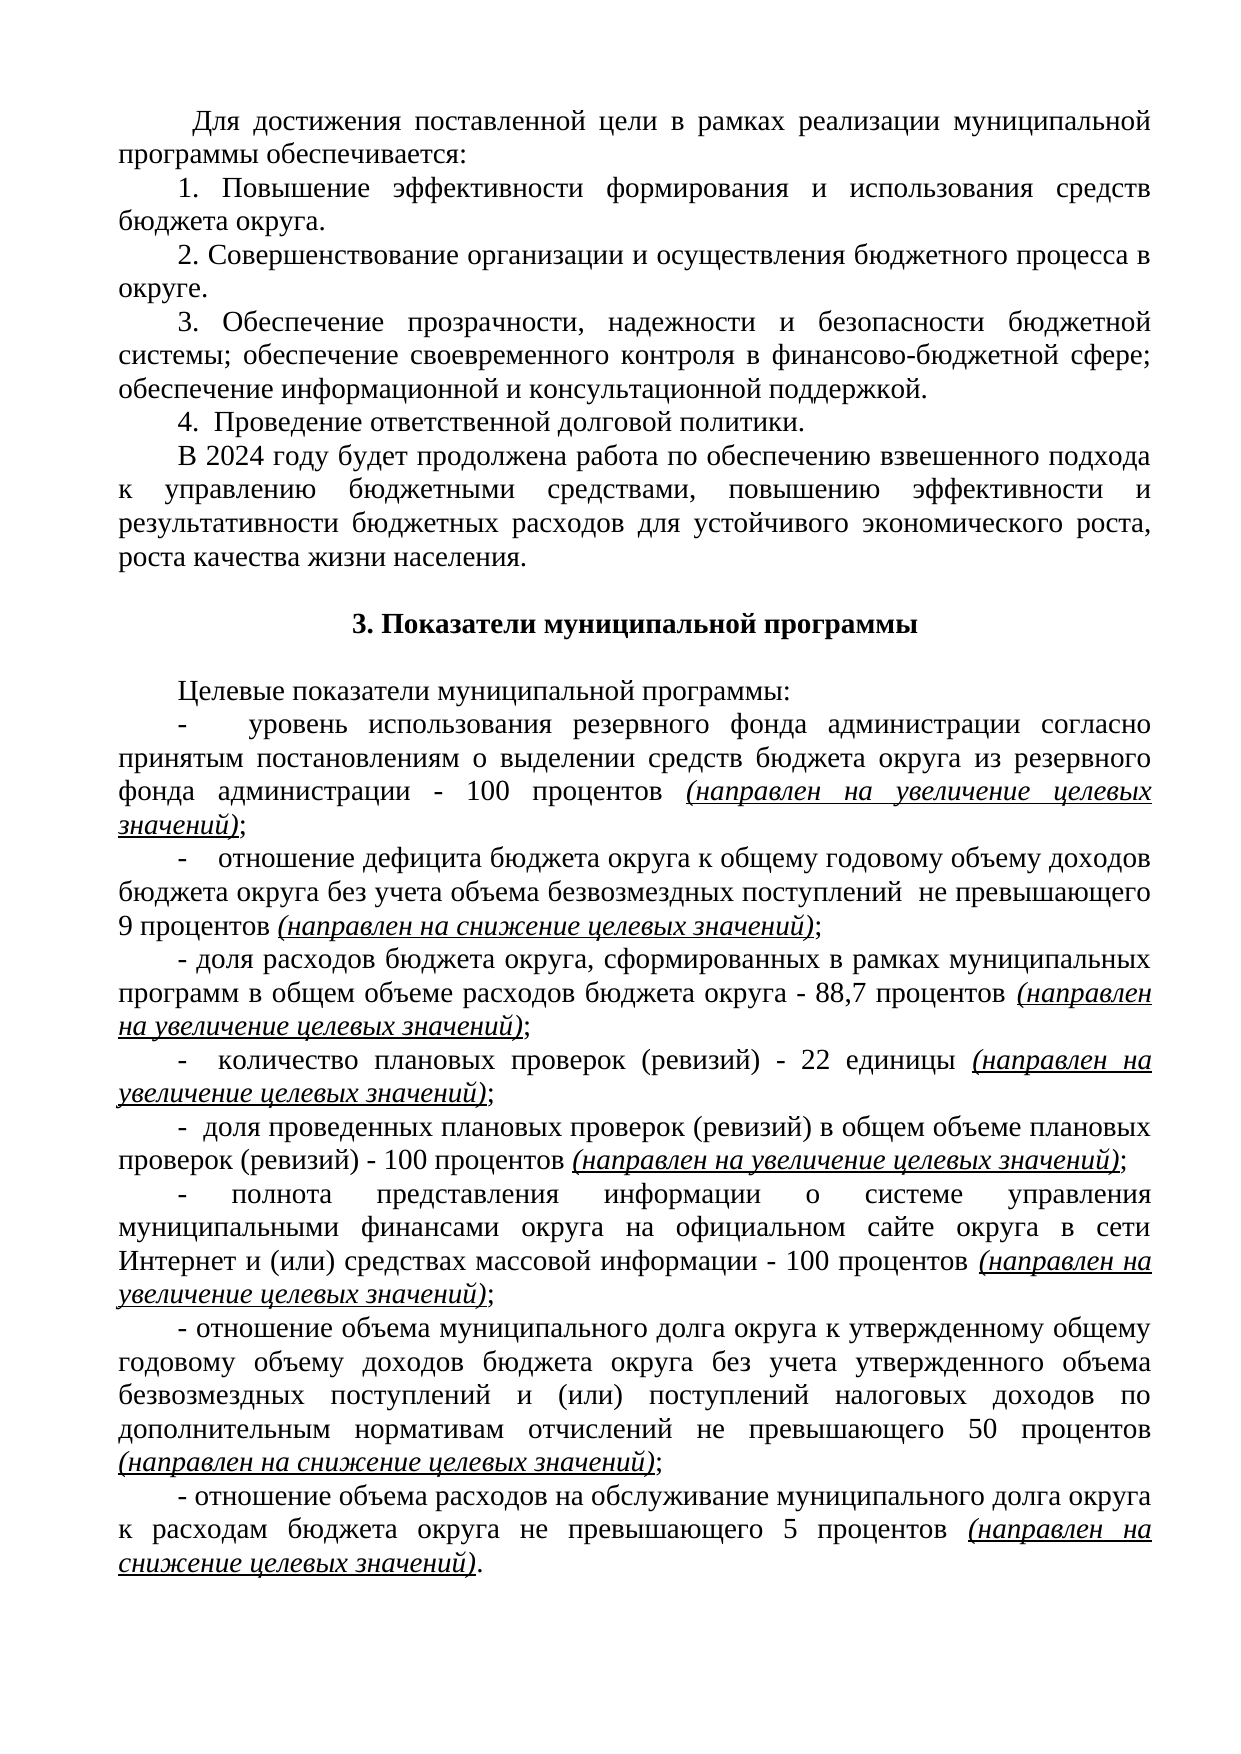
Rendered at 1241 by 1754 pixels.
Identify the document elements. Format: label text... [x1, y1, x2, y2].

text - полнота представления информации о системе управления муниципальными финансами округа на официальном сайте округа в сети Интернет и (или) средствах массовой информации - 100 процентов (направлен на увеличение целевых значений); [118, 1176, 1152, 1310]
text - доля расходов бюджета округа, сформированных в рамках муниципальных программ в общем объеме расходов бюджета округа - 88,7 процентов (направлен на увеличение целевых значений); [118, 941, 1152, 1042]
text - отношение объема муниципального долга округа к утвержденному общему годовому объему доходов бюджета округа без учета утвержденного объема безвозмездных поступлений и (или) поступлений налоговых доходов по дополнительным нормативам отчислений не превышающего 50 процентов (направлен на снижение целевых значений); [118, 1310, 1152, 1478]
text 3. Показатели муниципальной программы [118, 606, 1152, 639]
text Целевые показатели муниципальной программы: [118, 673, 1152, 706]
text - отношение объема расходов на обслуживание муниципального долга округа к расходам бюджета округа не превышающего 5 процентов (направлен на снижение целевых значений). [118, 1478, 1152, 1578]
text - уровень использования резервного фонда администрации согласно принятым постановлениям о выделении средств бюджета округа из резервного фонда администрации - 100 процентов (направлен на увеличение целевых значений); [118, 706, 1152, 841]
text - количество плановых проверок (ревизий) - 22 единицы (направлен на увеличение целевых значений); [118, 1042, 1152, 1109]
text - доля проведенных плановых проверок (ревизий) в общем объеме плановых проверок (ревизий) - 100 процентов (направлен на увеличение целевых значений); [118, 1109, 1152, 1176]
text 3. Обеспечение прозрачности, надежности и безопасности бюджетной системы; обеспечение своевременного контроля в финансово-бюджетной сфере; обеспечение информационной и консультационной поддержкой. [118, 304, 1152, 404]
text Для достижения поставленной цели в рамках реализации муниципальной программы обеспечивается: [118, 103, 1152, 170]
text - отношение дефицита бюджета округа к общему годовому объему доходов бюджета округа без учета объема безвозмездных поступлений не превышающего 9 процентов (направлен на снижение целевых значений); [118, 841, 1152, 941]
text 2. Совершенствование организации и осуществления бюджетного процесса в округе. [118, 237, 1152, 304]
text 1. Повышение эффективности формирования и использования средств бюджета округа. [118, 170, 1152, 237]
text В 2024 году будет продолжена работа по обеспечению взвешенного подхода к управлению бюджетными средствами, повышению эффективности и результативности бюджетных расходов для устойчивого экономического роста, роста качества жизни населения. [118, 438, 1152, 572]
text 4. Проведение ответственной долговой политики. [118, 404, 1152, 438]
